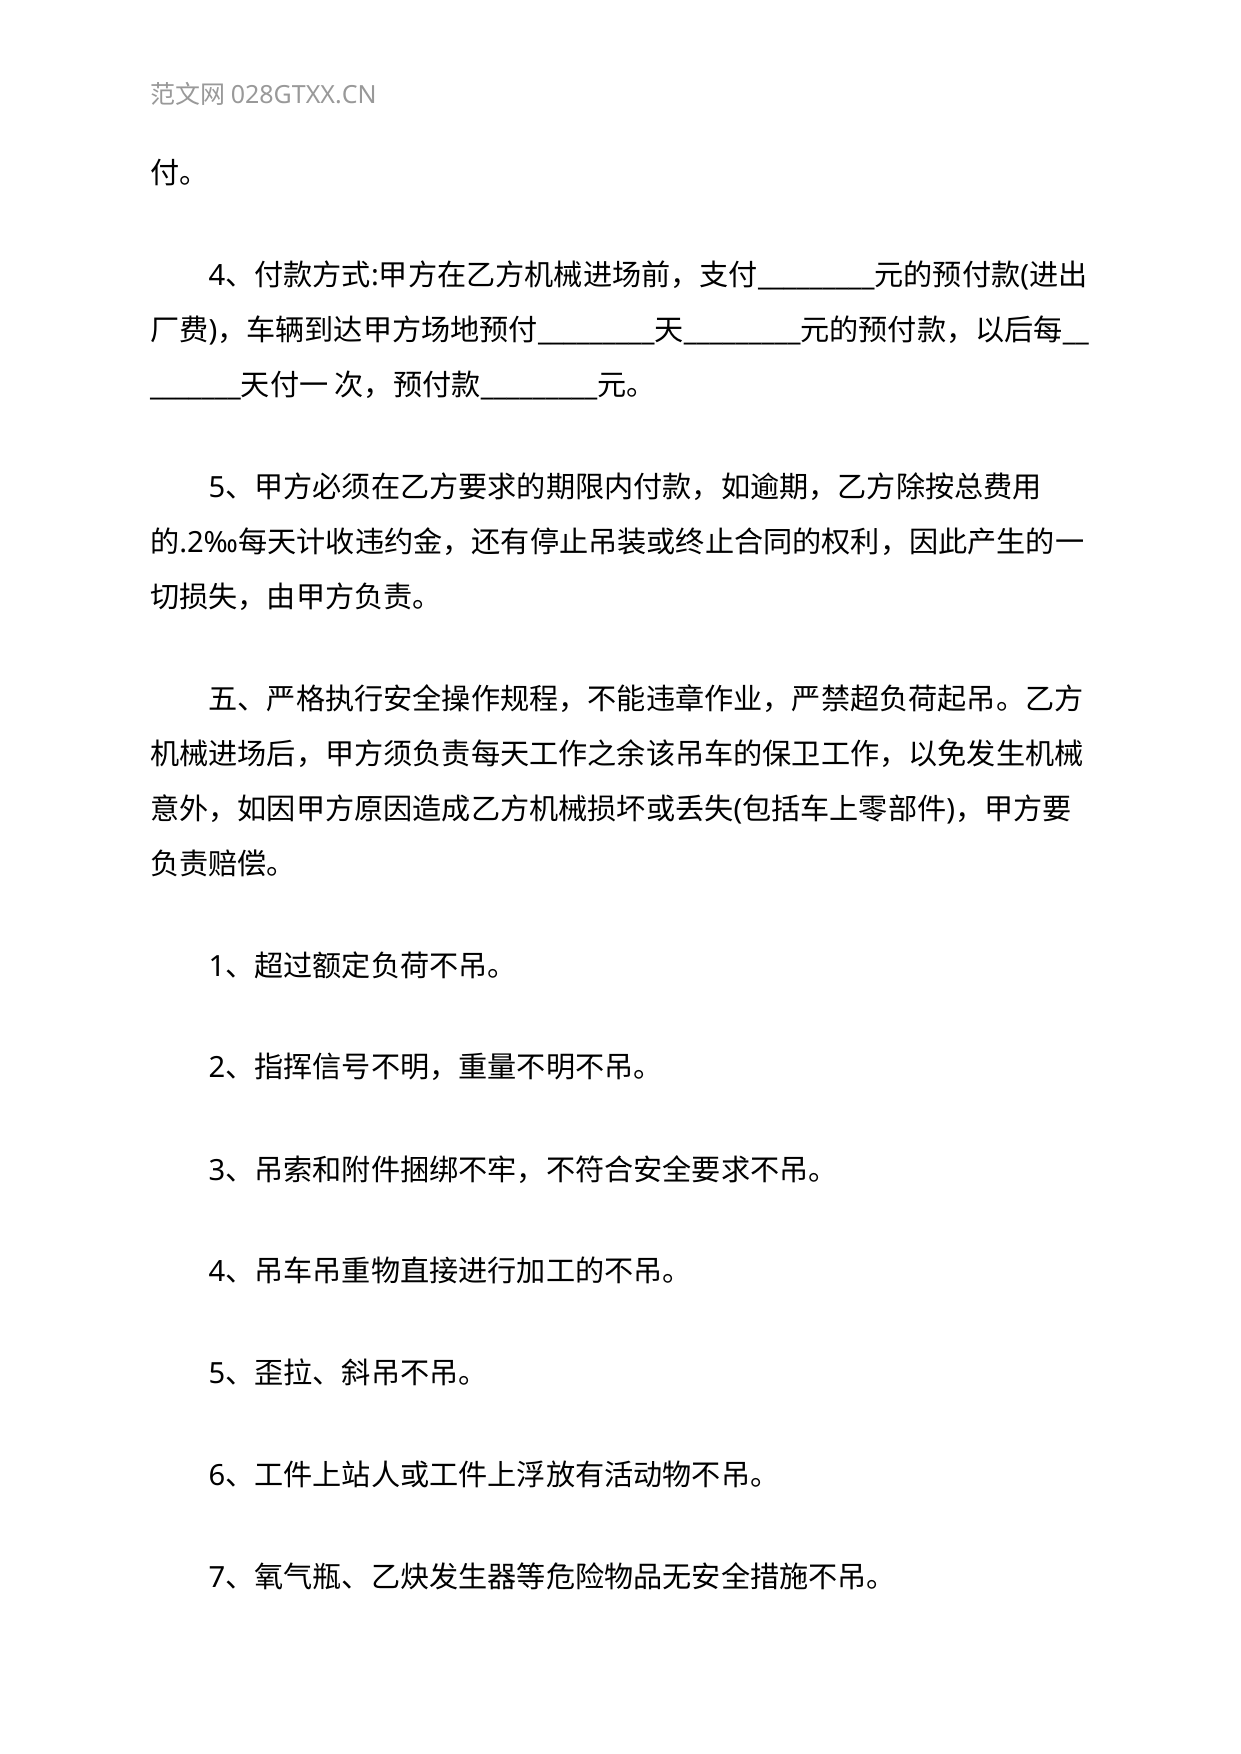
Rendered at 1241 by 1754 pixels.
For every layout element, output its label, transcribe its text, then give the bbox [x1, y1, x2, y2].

text 4、吊车吊重物直接进行加工的不吊。 [150, 1248, 1090, 1290]
text 5、甲方必须在乙方要求的期限内付款，如逾期，乙方除按总费用的.2‰每天计收违约金，还有停止吊装或终止合同的权利，因此产生的一切损失，由甲方负责。 [150, 464, 1090, 616]
text 2、指挥信号不明，重量不明不吊。 [150, 1044, 1090, 1086]
text 五、严格执行安全操作规程，不能违章作业，严禁超负荷起吊。乙方机械进场后，甲方须负责每天工作之余该吊车的保卫工作，以免发生机械意外，如因甲方原因造成乙方机械损坏或丢失(包括车上零部件)，甲方要负责赔偿。 [150, 676, 1090, 883]
text 4、付款方式:甲方在乙方机械进场前，支付_________元的预付款(进出厂费)，车辆到达甲方场地预付_________天_________元的预付款，以后每_________天付一 次，预付款_________元。 [150, 252, 1090, 404]
text 3、吊索和附件捆绑不牢，不符合安全要求不吊。 [150, 1146, 1090, 1188]
text 5、歪拉、斜吊不吊。 [150, 1350, 1090, 1392]
text 7、氧气瓶、乙炔发生器等危险物品无安全措施不吊。 [150, 1554, 1090, 1596]
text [150, 150, 1090, 192]
text 6、工件上站人或工件上浮放有活动物不吊。 [150, 1452, 1090, 1494]
text 1、超过额定负荷不吊。 [150, 942, 1090, 984]
